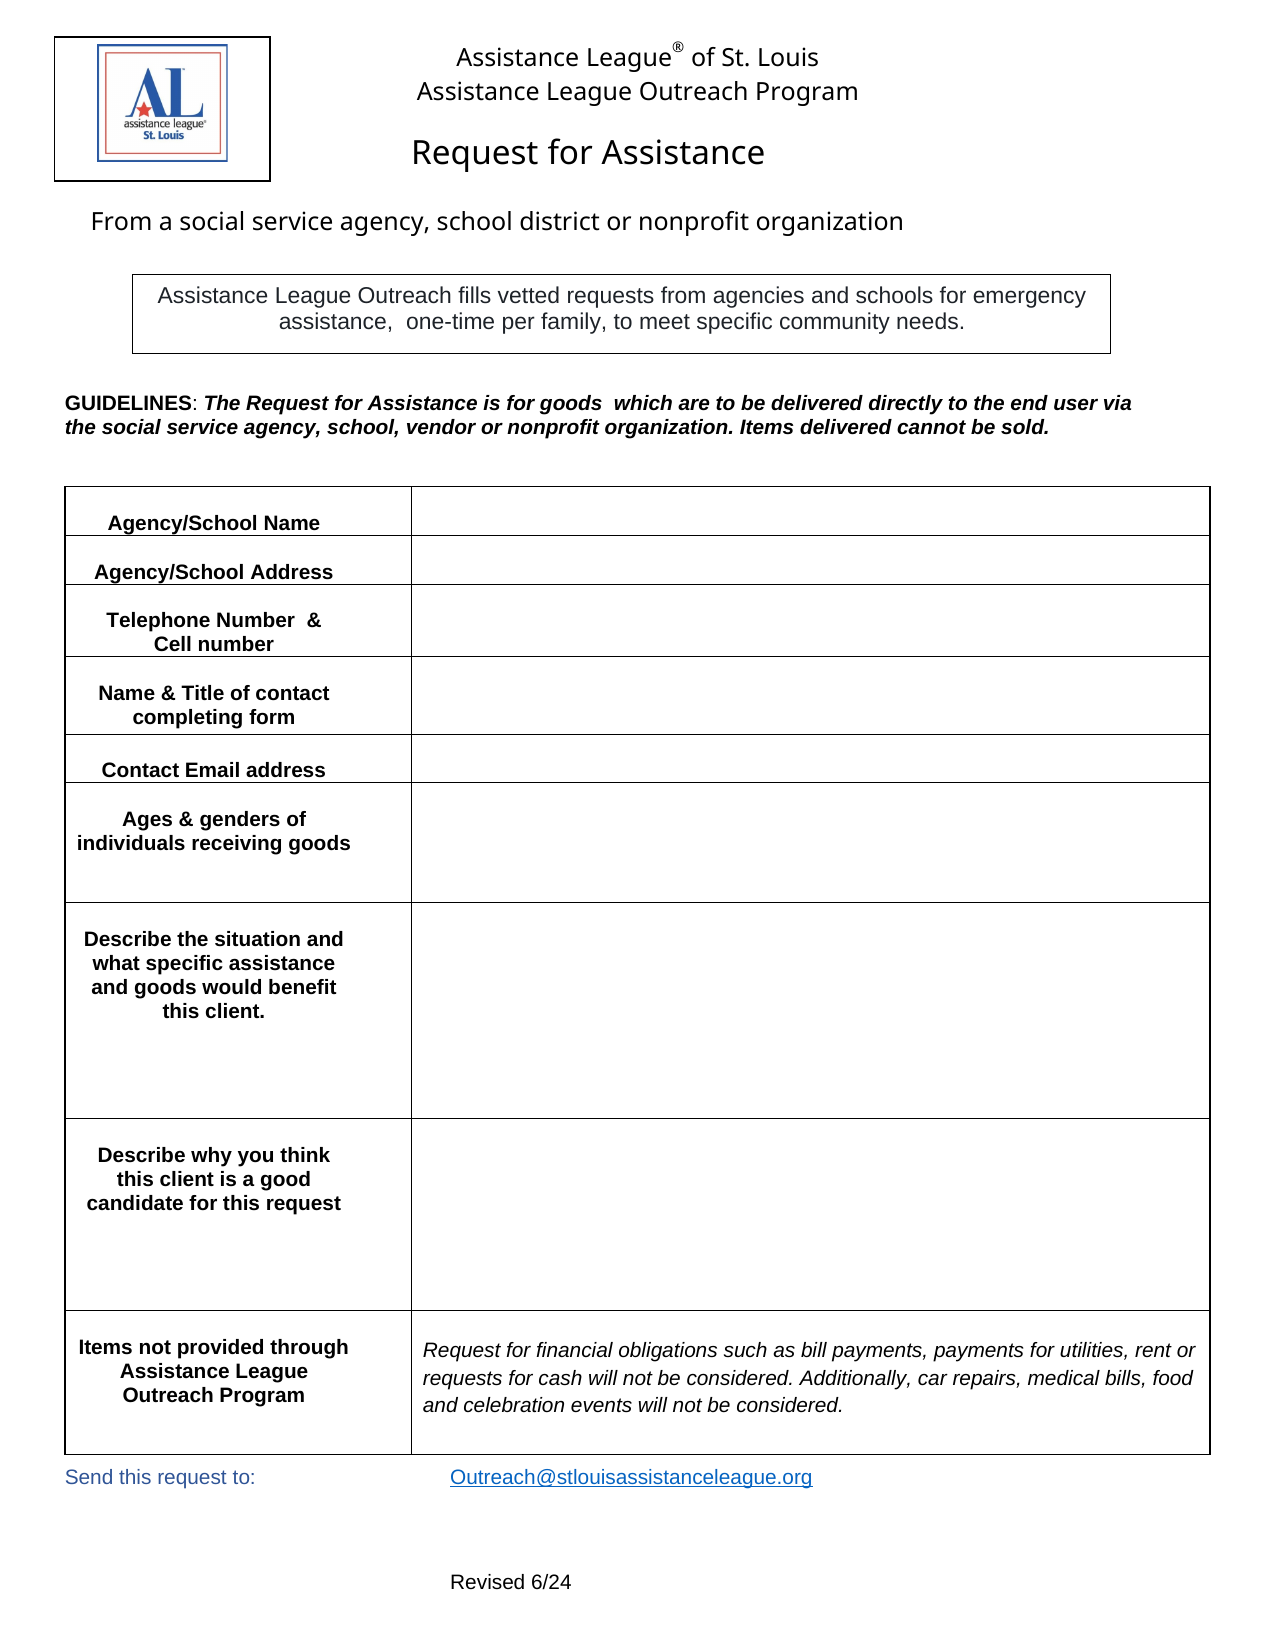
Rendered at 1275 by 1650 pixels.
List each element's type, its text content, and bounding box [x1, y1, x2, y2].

table_cell Items not provided through Assistance League Outreach Program [66, 1311, 411, 1454]
table_header [412, 487, 1209, 535]
table_cell Describe the situation and what specific assistance and goods would benefit this client. [66, 903, 411, 1118]
table_cell Name & Title of contact completing form [66, 657, 411, 733]
table_cell [412, 1119, 1209, 1310]
title Request for Assistance [342, 127, 1211, 174]
table_cell [412, 735, 1209, 782]
subtitle Assistance League® of St. Louis Assistance League Outreach Program [394, 37, 881, 108]
table_cell Request for financial obligations such as bill payments, payments for utilities, rent or requests for cash will not be considered. Additionally, car repairs, medical bills, food and celebration events will not be considered. [412, 1311, 1209, 1454]
text Revised 6/24 [375, 1570, 1211, 1594]
table_cell Describe why you think this client is a good candidate for this request [66, 1119, 411, 1310]
table_cell [412, 585, 1209, 656]
table_cell [412, 903, 1209, 1118]
table_cell Contact Email address [66, 735, 411, 782]
table_header Agency/School Name [66, 487, 411, 535]
table_cell Ages & genders of individuals receiving goods [66, 783, 411, 902]
subtitle Send this request to: Outreach@stlouisassistanceleague.org [64, 1464, 1211, 1488]
table_cell Agency/School Address [66, 536, 411, 583]
table_cell [412, 536, 1209, 583]
picture [97, 44, 228, 162]
title From a social service agency, school district or nonprofit organization [64, 193, 1211, 240]
table_cell Telephone Number & Cell number [66, 585, 411, 656]
table_cell [412, 657, 1209, 733]
table_cell [412, 783, 1209, 902]
text GUIDELINES: The Request for Assistance is for goods which are to be delivered directly to the end user via the social service agency, school, vendor or nonprofit organization. Items delivered cannot be sold. [64, 391, 1162, 439]
